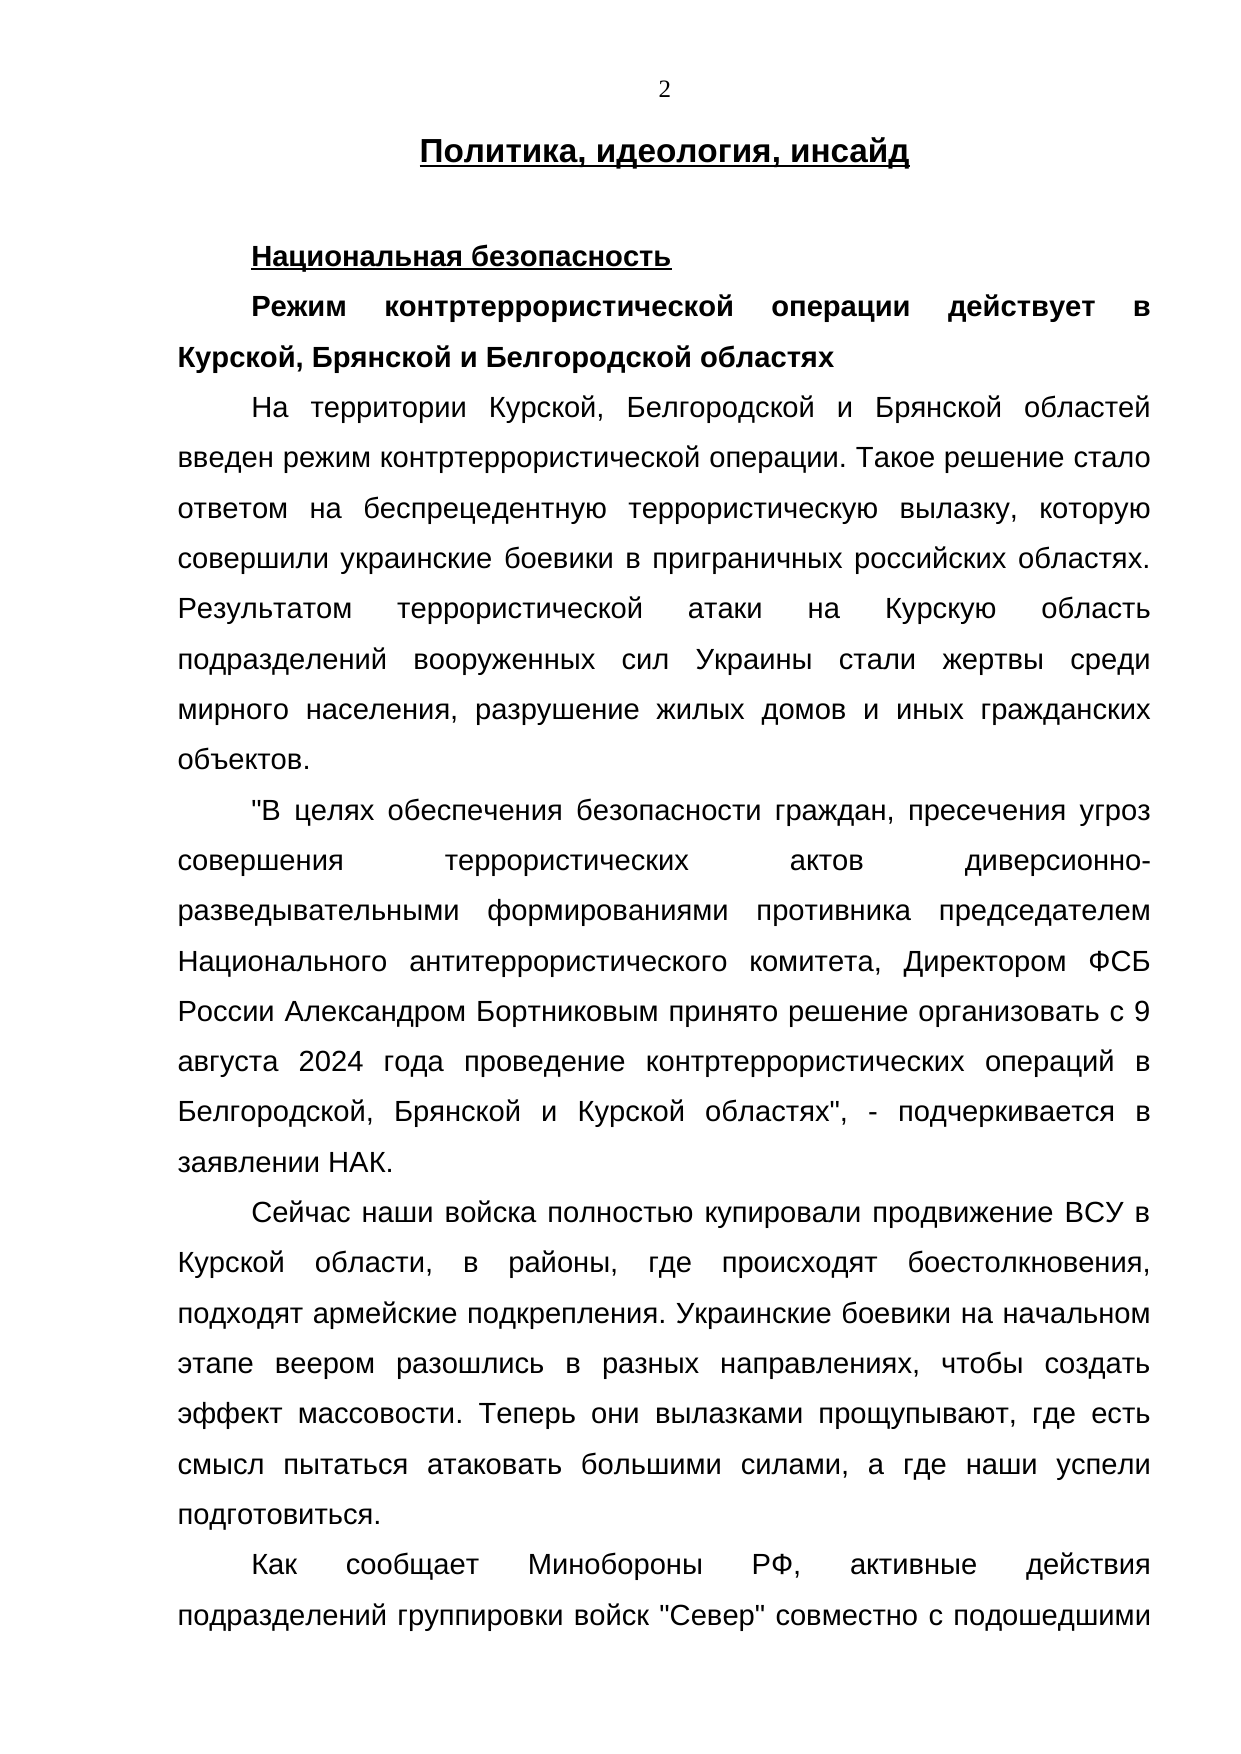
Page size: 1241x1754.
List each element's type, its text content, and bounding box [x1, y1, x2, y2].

text "В целях обеспечения безопасности граждан, пресечения угроз совершения террористических актов диверсионно-разведывательными формированиями противника председателем Национального антитеррористического комитета, Директором ФСБ России Александром Бортниковым принято решение организовать с 9 августа 2024 года проведение контртеррористических операций в Белгородской, Брянской и Курской областях", - подчеркивается в заявлении НАК. [177, 793, 1152, 1178]
text Политика, идеология, инсайд [177, 131, 1152, 170]
text На территории Курской, Белгородской и Брянской областей введен режим контртеррористической операции. Такое решение стало ответом на беспрецедентную террористическую вылазку, которую совершили украинские боевики в приграничных российских областях. Результатом террористической атаки на Курскую область подразделений вооруженных сил Украины стали жертвы среди мирного населения, разрушение жилых домов и иных гражданских объектов. [177, 390, 1152, 776]
text Сейчас наши войска полностью купировали продвижение ВСУ в Курской области, в районы, где происходят боестолкновения, подходят армейские подкрепления. Украинские боевики на начальном этапе веером разошлись в разных направлениях, чтобы создать эффект массовости. Теперь они вылазками прощупывают, где есть смысл пытаться атаковать большими силами, а где наши успели подготовиться. [177, 1195, 1152, 1531]
text Национальная безопасность [177, 239, 1152, 273]
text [177, 1547, 1152, 1631]
text Режим контртеррористической операции действует в Курской, Брянской и Белгородской областях [177, 289, 1152, 373]
